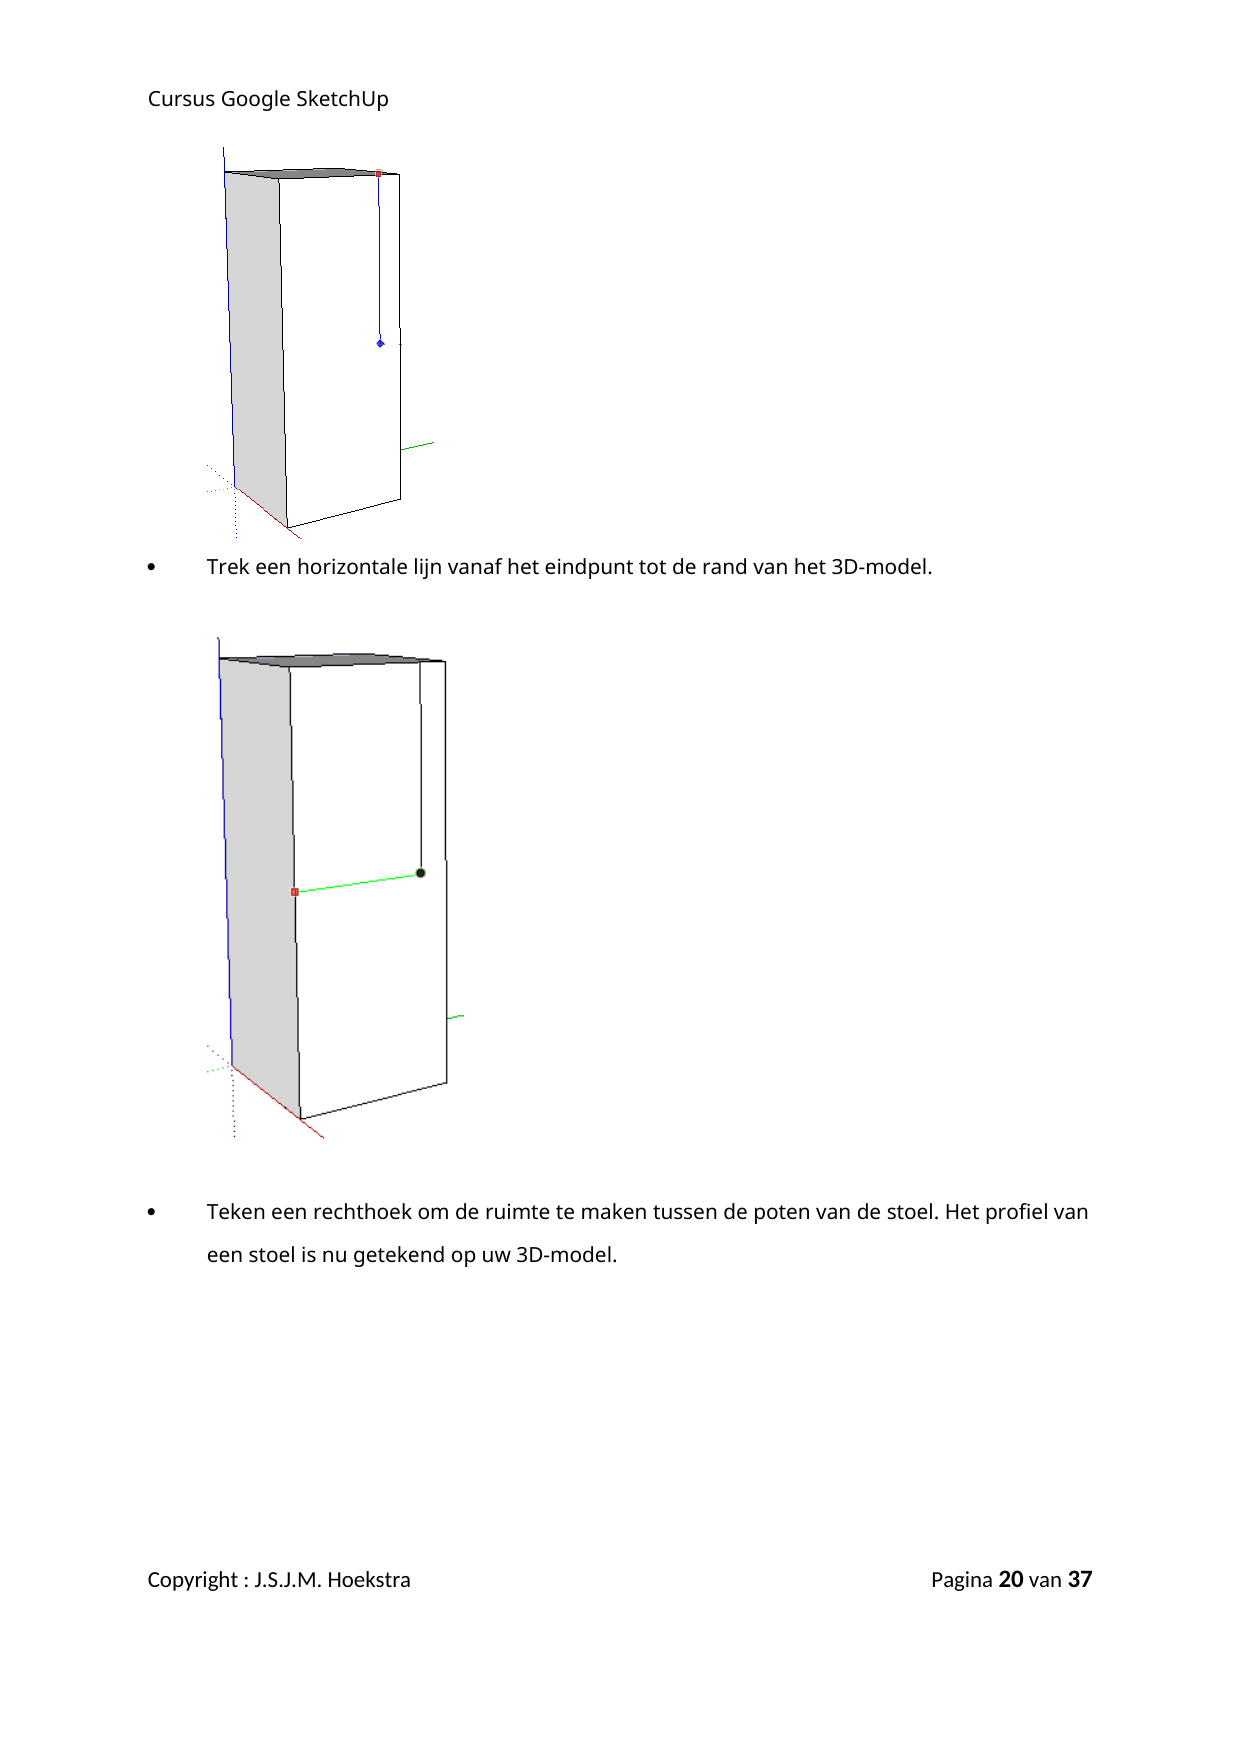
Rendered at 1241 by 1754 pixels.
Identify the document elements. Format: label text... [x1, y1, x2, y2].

picture [206, 637, 464, 1141]
list Teken een rechthoek om de ruimte te maken tussen de poten van de stoel. Het profiel van een stoel is nu getekend op uw 3D-model. [148, 1197, 1093, 1268]
picture [206, 147, 435, 539]
list Trek een horizontale lijn vanaf het eindpunt tot de rand van het 3D-model. [148, 552, 1093, 581]
